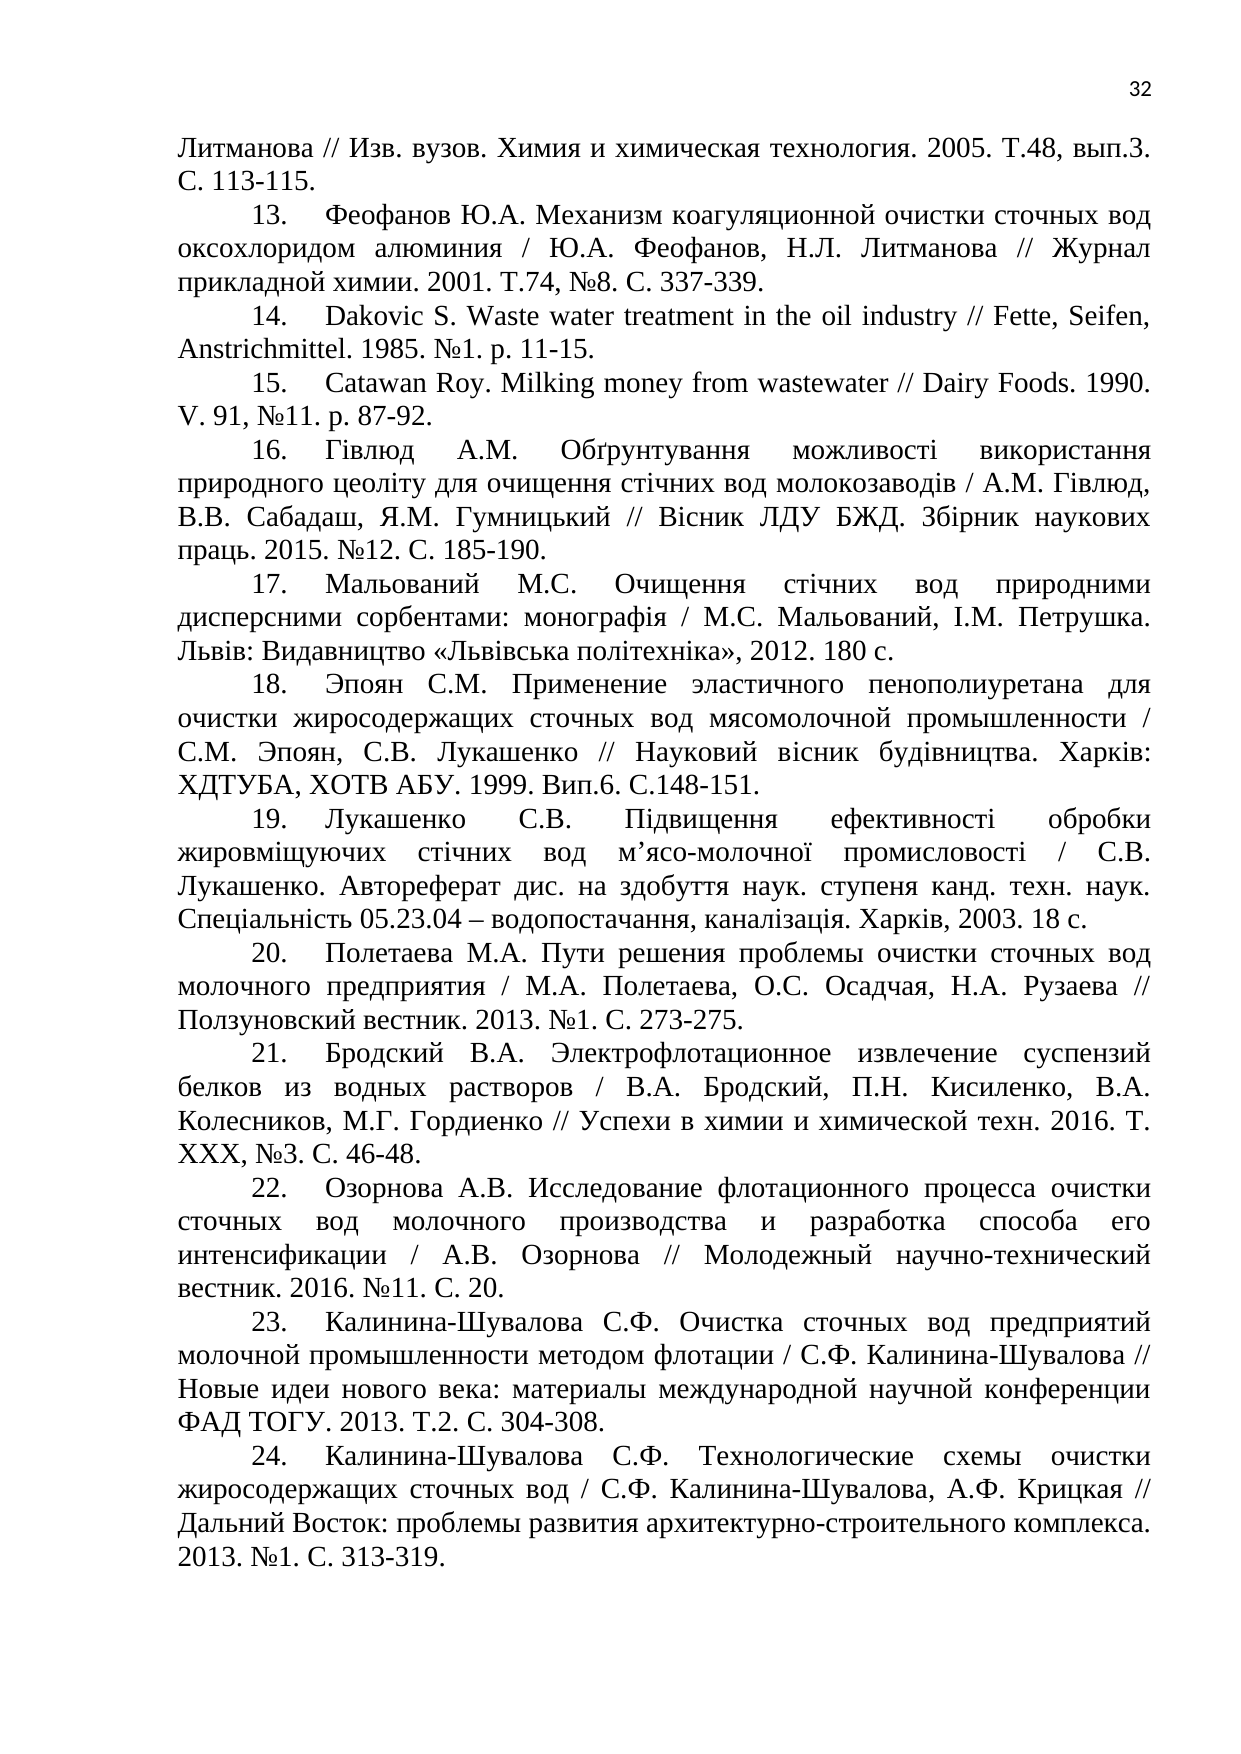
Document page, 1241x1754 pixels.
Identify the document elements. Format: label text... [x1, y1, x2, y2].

list Лукашенко С.В. Підвищення ефективності обробки жировміщуючих стічних вод м’ясо-молочної промисловості / С.В. Лукашенко. Автореферат дис. на здобуття наук. ступеня канд. техн. наук. Спеціальність 05.23.04 – водопостачання, каналізація. Харків, 2003. 18 с. [177, 801, 1152, 935]
list Калинина-Шувалова С.Ф. Технологические схемы очистки жиросодержащих сточных вод / С.Ф. Калинина-Шувалова, А.Ф. Крицкая // Дальний Восток: проблемы развития архитектурно-строительного комплекса. 2013. №1. С. 313-319. [177, 1438, 1152, 1572]
list Феофанов Ю.А. Механизм коагуляционной очистки сточных вод оксохлоридом алюминия / Ю.А. Феофанов, Н.Л. Литманова // Журнал прикладной химии. 2001. Т.74, №8. С. 337-339. [177, 197, 1152, 298]
list Эпоян С.М. Применение эластичного пенополиуретана для очистки жиросодержащих сточных вод мясомолочной промышленности / С.М. Эпоян, С.В. Лукашенко // Науковий вісник будівництва. Харків: ХДТУБА, ХОТВ АБУ. 1999. Вип.6. С.148-151. [177, 667, 1152, 801]
list Catawan Roy. Milking money from wastewater // Dairy Foods. 1990. V. 91, №11. р. 87-92. [177, 365, 1152, 432]
list Озорнова А.В. Исследование флотационного процесса очистки сточных вод молочного производства и разработка способа его интенсификации / А.В. Озорнова // Молодежный научно-технический вестник. 2016. №11. С. 20. [177, 1170, 1152, 1304]
list Полетаева М.А. Пути решения проблемы очистки сточных вод молочного предприятия / М.А. Полетаева, О.С. Осадчая, Н.А. Рузаева // Ползуновский вестник. 2013. №1. С. 273-275. [177, 935, 1152, 1036]
list Dakovic S. Waste water treatment in the oil industry // Fette, Seifen, Anstrichmittel. 1985. №1. р. 11-15. [177, 298, 1152, 365]
list Гівлюд А.М. Обґрунтування можливості використання природного цеоліту для очищення стічних вод молокозаводів / А.М. Гівлюд, В.В. Сабадаш, Я.М. Гумницький // Вісник ЛДУ БЖД. Збірник наукових праць. 2015. №12. С. 185-190. [177, 432, 1152, 566]
list Калинина-Шувалова С.Ф. Очистка сточных вод предприятий молочной промышленности методом флотации / С.Ф. Калинина-Шувалова // Новые идеи нового века: материалы международной научной конференции ФАД ТОГУ. 2013. Т.2. С. 304-308. [177, 1304, 1152, 1438]
list Мальований М.С. Очищення стічних вод природними дисперсними сорбентами: монографія / М.С. Мальований, І.М. Петрушка. Львів: Видавництво «Львівська політехніка», 2012. 180 с. [177, 566, 1152, 667]
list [177, 130, 1152, 197]
list Бродский В.А. Электрофлотационное извлечение суспензий белков из водных растворов / В.А. Бродский, П.Н. Кисиленко, В.А. Колесников, М.Г. Гордиенко // Успехи в химии и химической техн. 2016. Т. ХХХ, №3. С. 46-48. [177, 1036, 1152, 1170]
